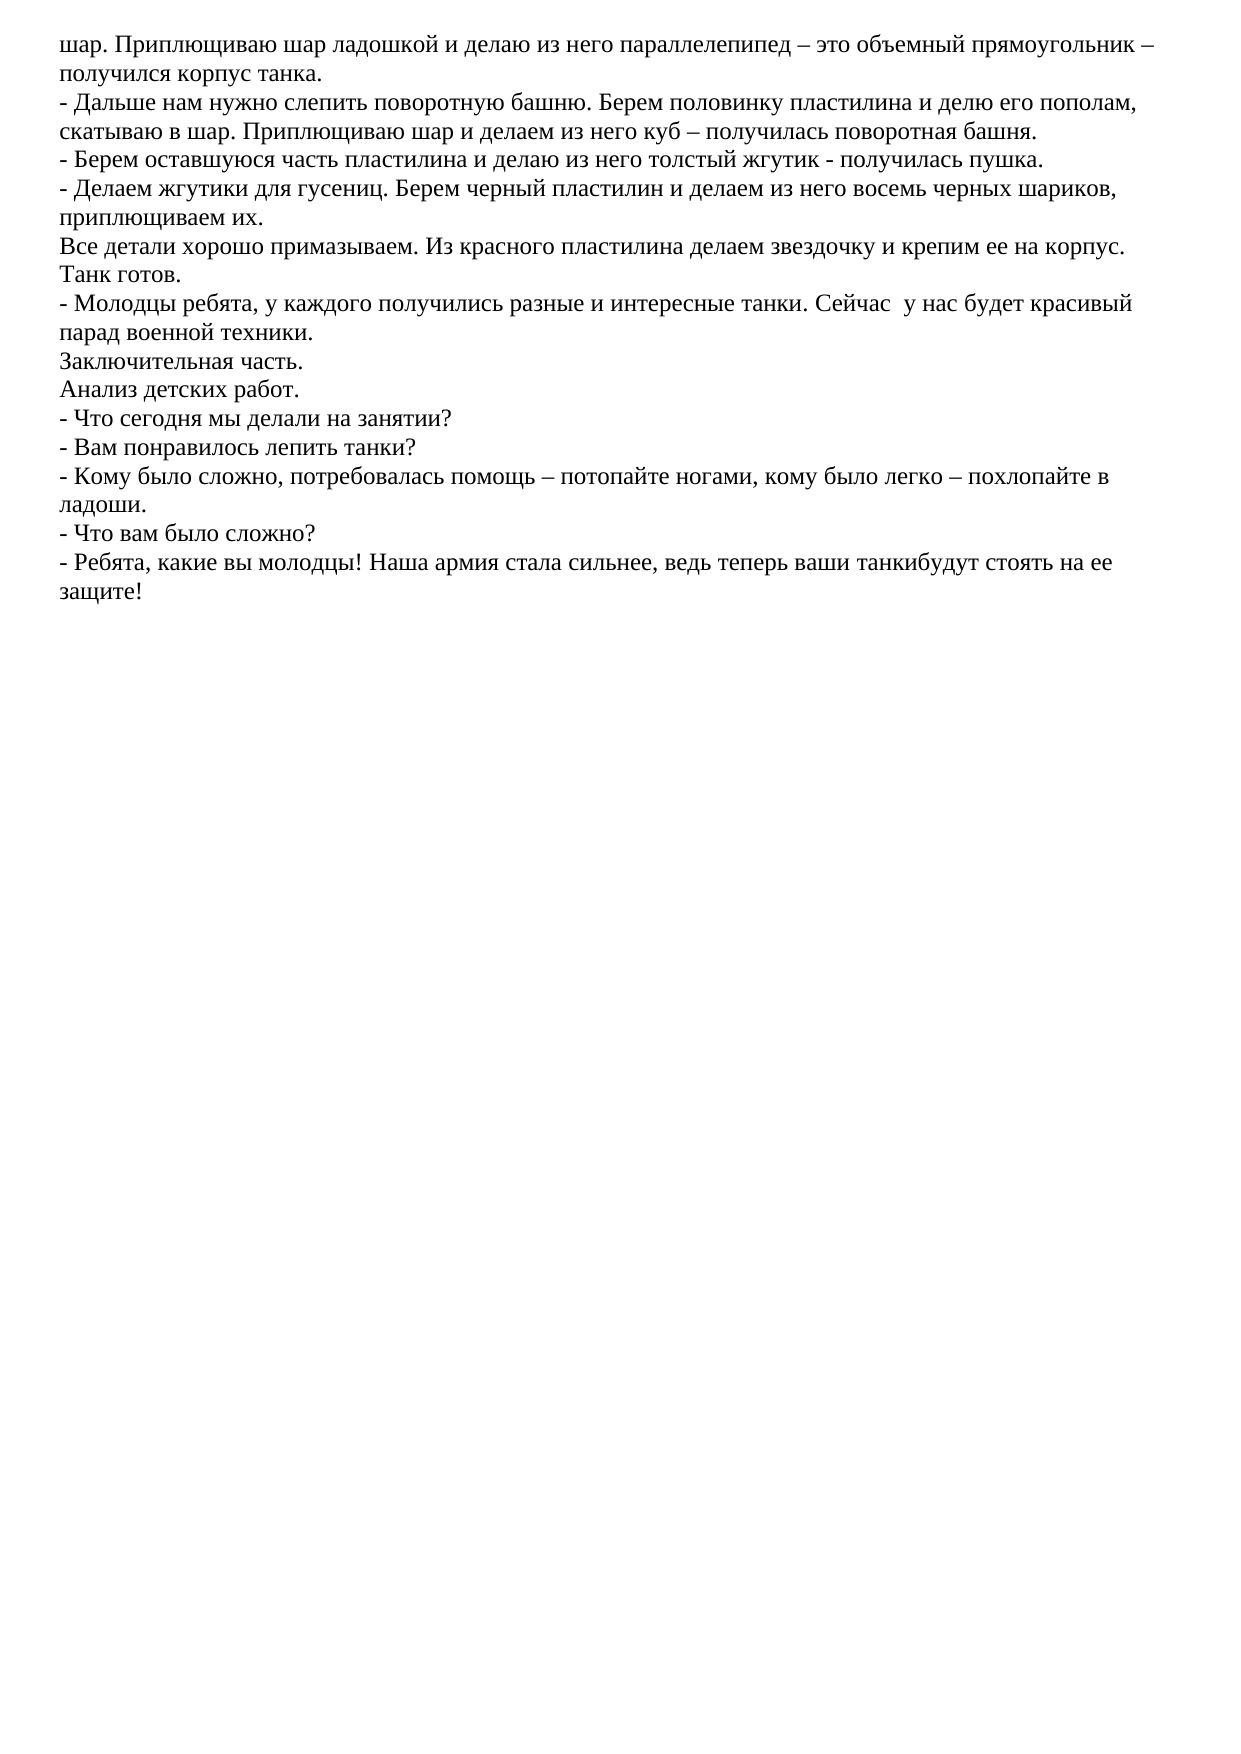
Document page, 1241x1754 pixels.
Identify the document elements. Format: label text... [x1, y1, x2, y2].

text Танк готов. [59, 259, 1181, 288]
text - Дальше нам нужно слепить поворотную башню. Берем половинку пластилина и делю его пополам, скатываю в шар. Приплющиваю шар и делаем из него куб – получилась поворотная башня. [59, 87, 1181, 144]
text Анализ детских работ. [59, 374, 1181, 403]
text - Кому было сложно, потребовалась помощь – потопайте ногами, кому было легко – похлопайте в ладоши. [59, 461, 1181, 518]
text - Вам понравилось лепить танки? [59, 432, 1181, 461]
text - Что сегодня мы делали на занятии? [59, 403, 1181, 432]
text Все детали хорошо примазываем. Из красного пластилина делаем звездочку и крепим ее на корпус. [59, 231, 1181, 259]
text - Молодцы ребята, у каждого получились разные и интересные танки. Сейчас у нас будет красивый парад военной техники. [59, 288, 1181, 346]
text Заключительная часть. [59, 346, 1181, 374]
text - Берем оставшуюся часть пластилина и делаю из него толстый жгутик - получилась пушка. [59, 144, 1181, 173]
text - Что вам было сложно? [59, 518, 1181, 547]
text - Ребята, какие вы молодцы! Наша армия стала сильнее, ведь теперь ваши танкибудут стоять на ее защите! [59, 547, 1181, 604]
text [59, 29, 1181, 87]
text - Делаем жгутики для гусениц. Берем черный пластилин и делаем из него восемь черных шариков, приплющиваем их. [59, 173, 1181, 231]
